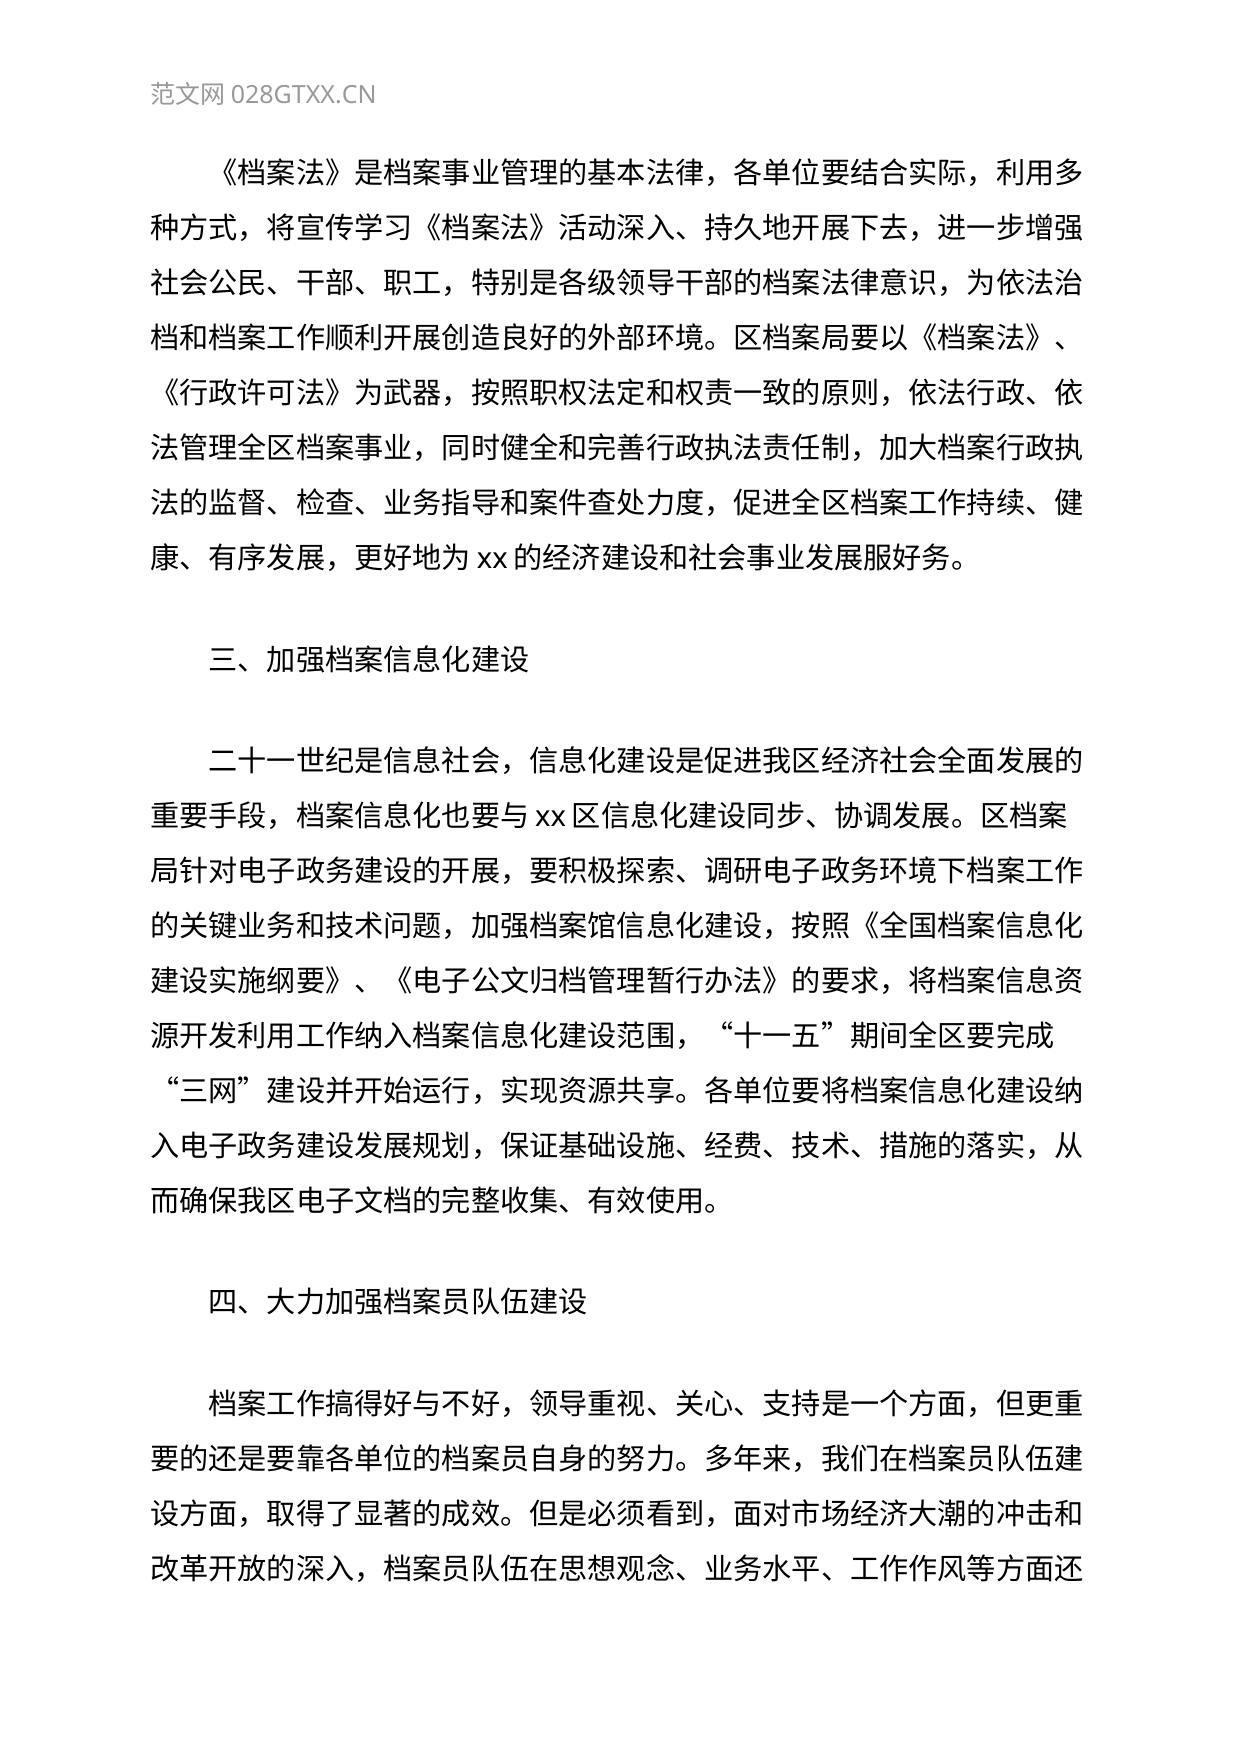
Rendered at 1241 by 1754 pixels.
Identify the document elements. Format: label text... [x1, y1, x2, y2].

text 三、加强档案信息化建设 [150, 636, 1090, 678]
text 四、大力加强档案员队伍建设 [150, 1279, 1090, 1321]
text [150, 1381, 1090, 1588]
text 二十一世纪是信息社会，信息化建设是促进我区经济社会全面发展的重要手段，档案信息化也要与xx区信息化建设同步、协调发展。区档案局针对电子政务建设的开展，要积极探索、调研电子政务环境下档案工作的关键业务和技术问题，加强档案馆信息化建设，按照《全国档案信息化建设实施纲要》、《电子公文归档管理暂行办法》的要求，将档案信息资源开发利用工作纳入档案信息化建设范围，“十一五”期间全区要完成“三网”建设并开始运行，实现资源共享。各单位要将档案信息化建设纳入电子政务建设发展规划，保证基础设施、经费、技术、措施的落实，从而确保我区电子文档的完整收集、有效使用。 [150, 738, 1090, 1219]
text 《档案法》是档案事业管理的基本法律，各单位要结合实际，利用多种方式，将宣传学习《档案法》活动深入、持久地开展下去，进一步增强社会公民、干部、职工，特别是各级领导干部的档案法律意识，为依法治档和档案工作顺利开展创造良好的外部环境。区档案局要以《档案法》、《行政许可法》为武器，按照职权法定和权责一致的原则，依法行政、依法管理全区档案事业，同时健全和完善行政执法责任制，加大档案行政执法的监督、检查、业务指导和案件查处力度，促进全区档案工作持续、健康、有序发展，更好地为xx的经济建设和社会事业发展服好务。 [150, 150, 1090, 577]
